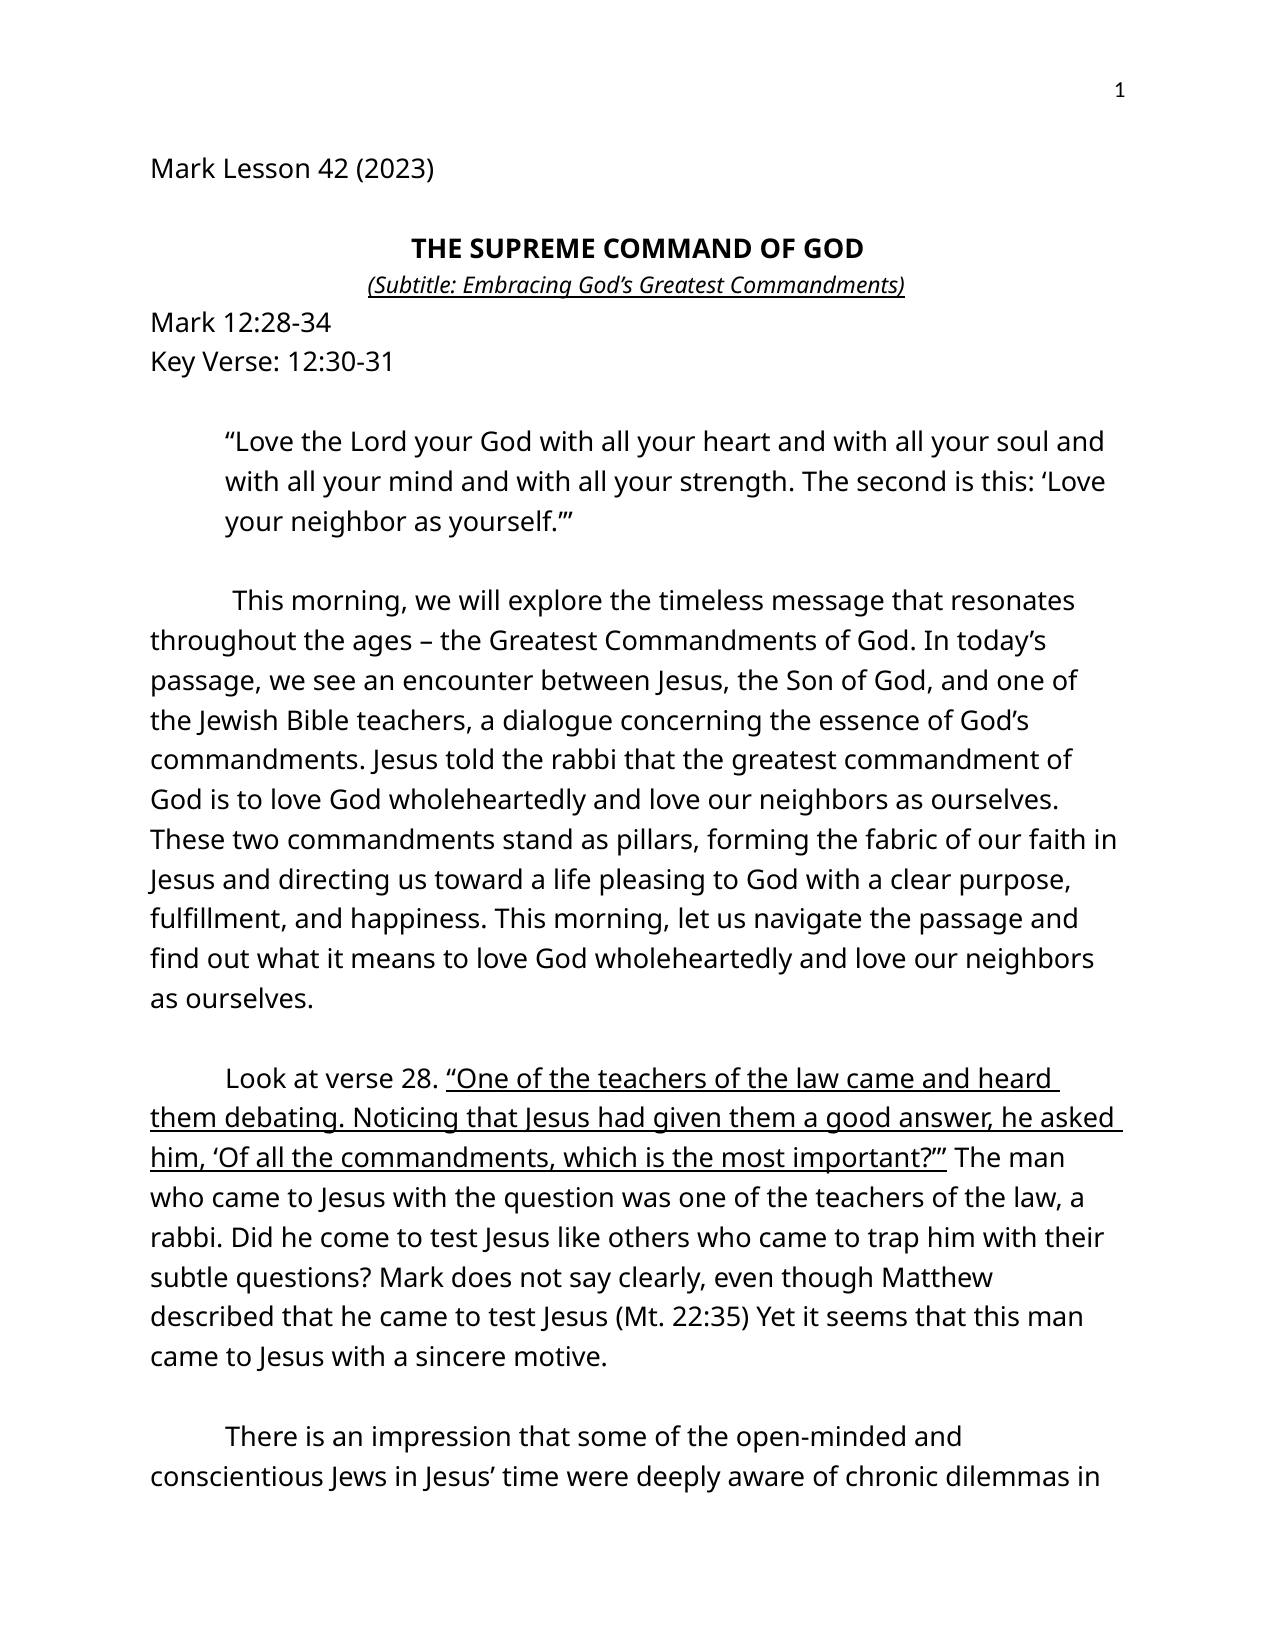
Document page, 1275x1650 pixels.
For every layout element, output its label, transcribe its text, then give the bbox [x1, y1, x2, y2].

text Look at verse 28. “One of the teachers of the law came and heard them debating. Noticing that Jesus had given them a good answer, he asked him, ‘Of all the commandments, which is the most important?’” The man who came to Jesus with the question was one of the teachers of the law, a rabbi. Did he come to test Jesus like others who came to trap him with their subtle questions? Mark does not say clearly, even though Matthew described that he came to test Jesus (Mt. 22:35) Yet it seems that this man came to Jesus with a sincere motive. [150, 1059, 1125, 1374]
text THE SUPREME COMMAND OF GOD [150, 229, 1125, 266]
text “Love the Lord your God with all your heart and with all your soul and with all your mind and with all your strength. The second is this: ‘Love your neighbor as yourself.’” [225, 422, 1125, 539]
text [150, 1417, 1125, 1494]
text Key Verse: 12:30-31 [150, 343, 1125, 380]
text Mark Lesson 42 (2023) [150, 150, 1125, 187]
text This morning, we will explore the timeless message that resonates throughout the ages – the Greatest Commandments of God. In today’s passage, we see an encounter between Jesus, the Son of God, and one of the Jewish Bible teachers, a dialogue concerning the essence of God’s commandments. Jesus told the rabbi that the greatest commandment of God is to love God wholeheartedly and love our neighbors as ourselves. These two commandments stand as pillars, forming the fabric of our faith in Jesus and directing us toward a life pleasing to God with a clear purpose, fulfillment, and happiness. This morning, let us navigate the passage and find out what it means to love God wholeheartedly and love our neighbors as ourselves. [150, 582, 1125, 1016]
text (Subtitle: Embracing God’s Greatest Commandments) [150, 269, 1125, 301]
text Mark 12:28-34 [150, 303, 1125, 340]
